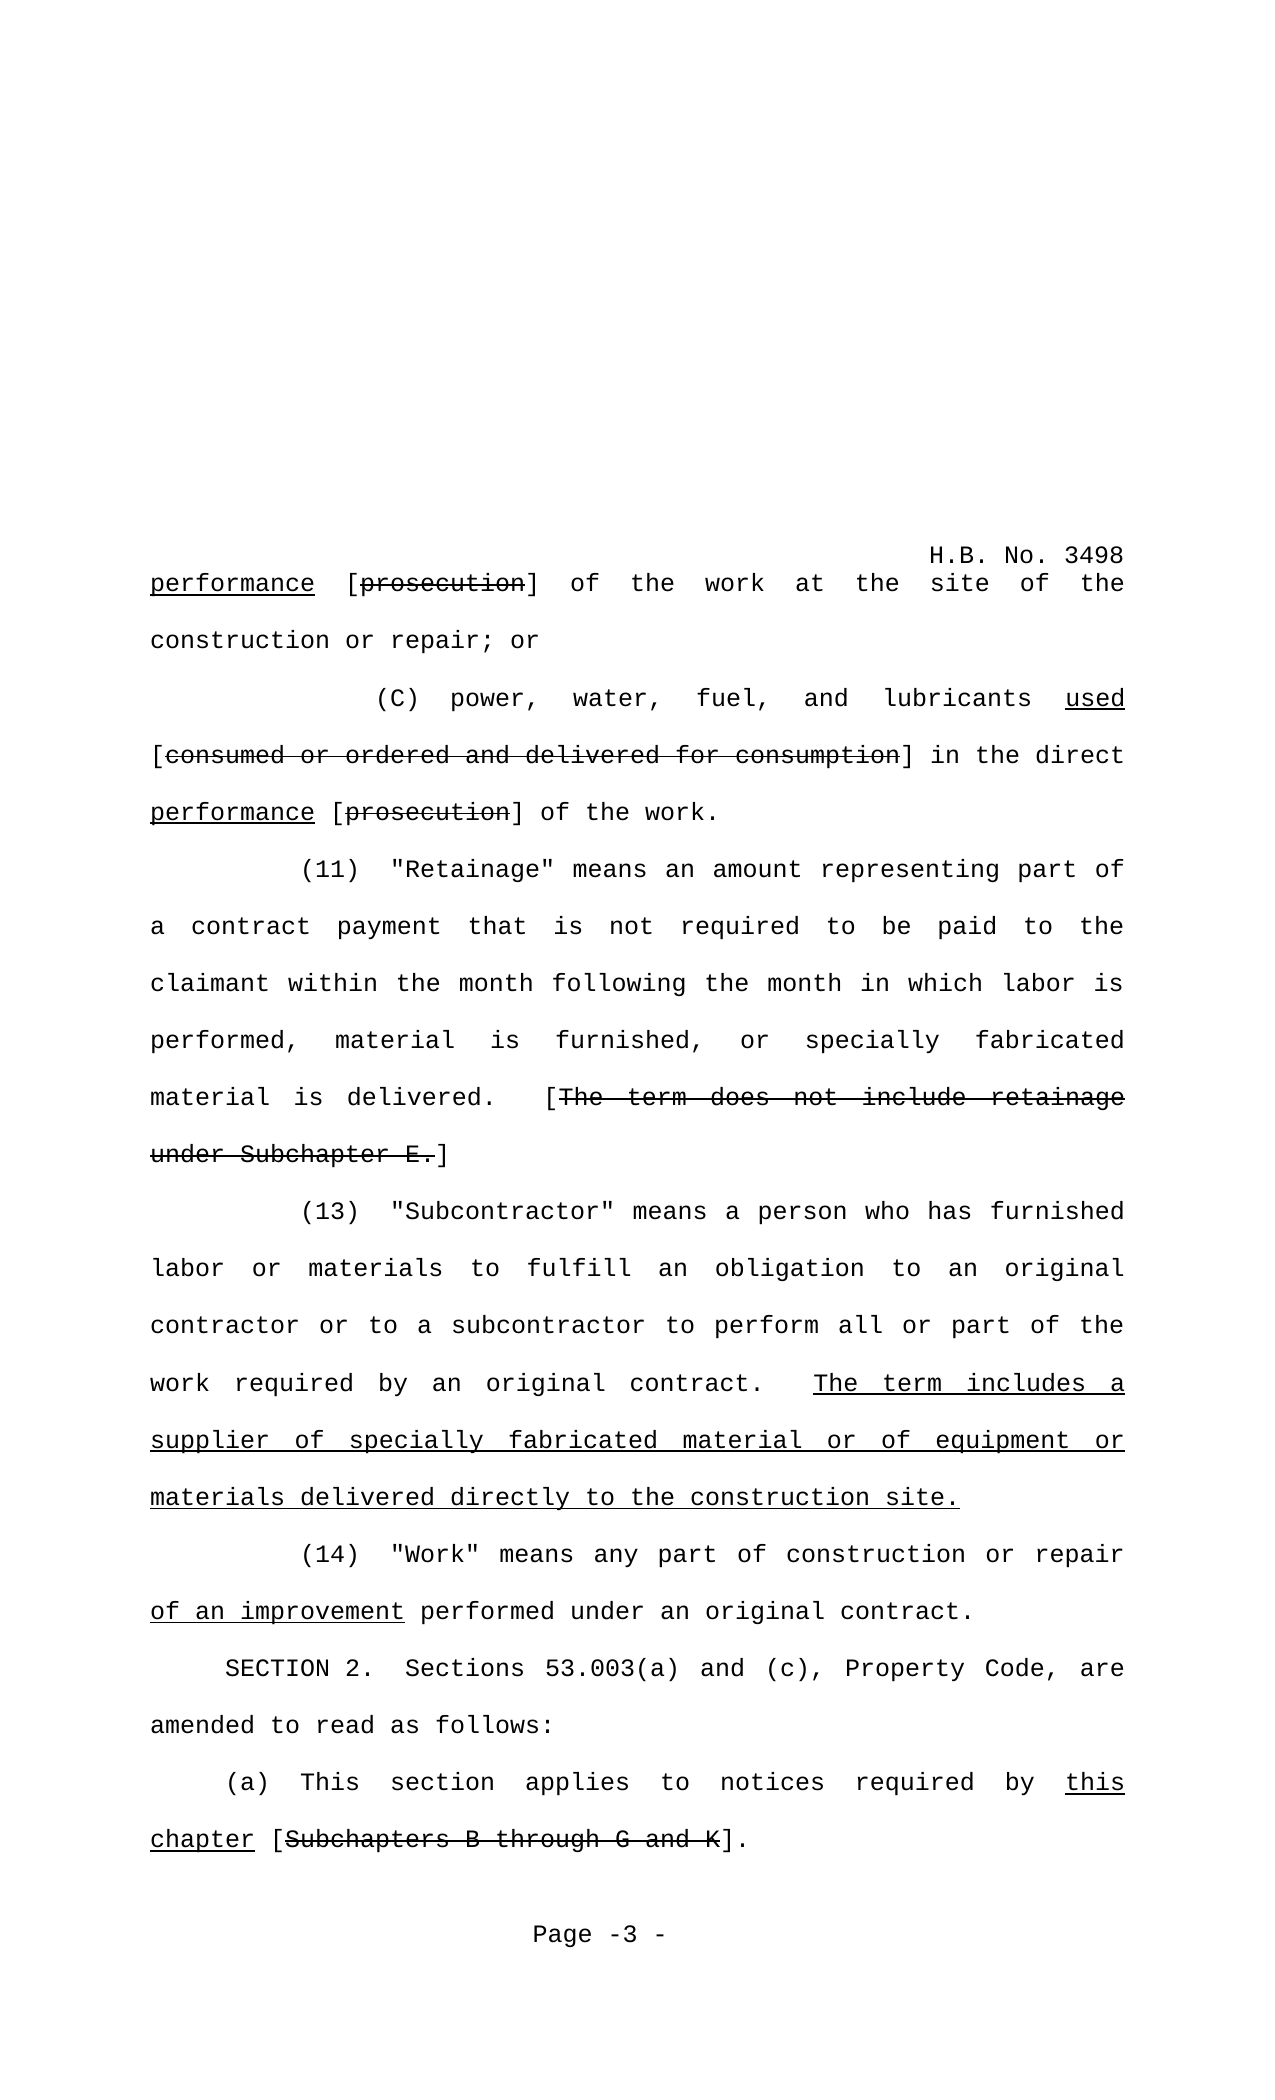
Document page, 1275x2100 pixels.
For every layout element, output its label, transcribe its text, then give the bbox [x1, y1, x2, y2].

text (11) "Retainage" means an amount representing part of a contract payment that is not required to be paid to the claimant within the month following the month in which labor is performed, material is furnished, or specially fabricated material is delivered. [The term does not include retainage under Subchapter E.] [150, 856, 1125, 1170]
text (13) "Subcontractor" means a person who has furnished labor or materials to fulfill an obligation to an original contractor or to a subcontractor to perform all or part of the work required by an original contract. The term includes a supplier of specially fabricated material or of equipment or materials delivered directly to the construction site. [150, 1452, 1125, 1513]
text SECTION 2. Sections 53.003(a) and (c), Property Code, are amended to read as follows: [150, 1655, 1125, 1741]
text (a) This section applies to notices required by this chapter [Subchapters B through G and K]. [150, 1769, 1125, 1855]
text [150, 571, 1125, 656]
text (14) "Work" means any part of construction or repair of an improvement performed under an original contract. [150, 1541, 1125, 1627]
text (13) "Subcontractor" means a person who has furnished labor or materials to fulfill an obligation to an original contractor or to a subcontractor to perform all or part of the work required by an original contract. The term includes a supplier of specially fabricated material or of equipment or materials delivered directly to the construction site. [150, 1199, 1125, 1450]
text (C) power, water, fuel, and lubricants used [consumed or ordered and delivered for consumption] in the direct performance [prosecution] of the work. [150, 685, 1125, 828]
